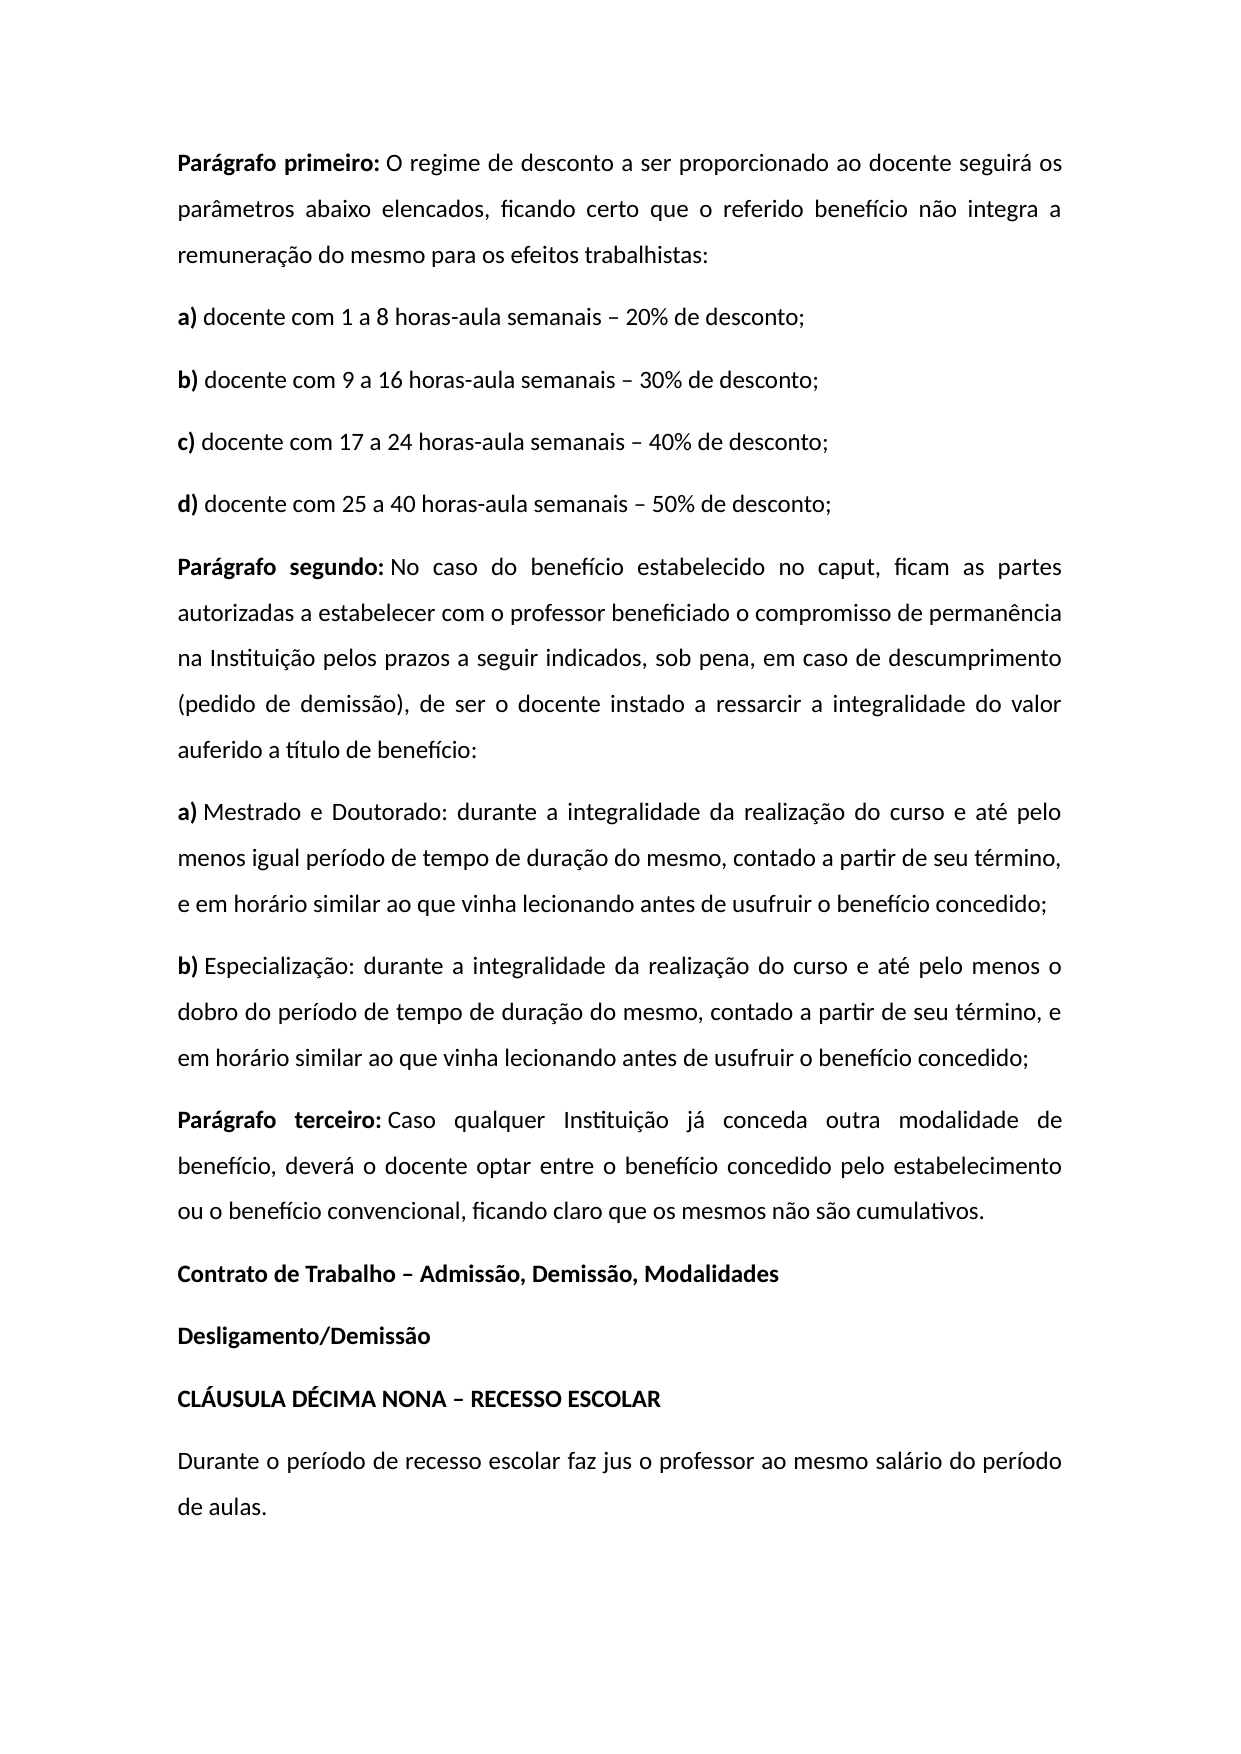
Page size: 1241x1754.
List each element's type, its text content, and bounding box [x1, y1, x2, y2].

text a) Mestrado e Doutorado: durante a integralidade da realização do curso e até pelo menos igual período de tempo de duração do mesmo, contado a partir de seu término, e em horário similar ao que vinha lecionando antes de usufruir o benefício concedido; [177, 796, 1063, 918]
text Parágrafo segundo: No caso do benefício estabelecido no caput, ficam as partes autorizadas a estabelecer com o professor beneficiado o compromisso de permanência na Instituição pelos prazos a seguir indicados, sob pena, em caso de descumprimento (pedido de demissão), de ser o docente instado a ressarcir a integralidade do valor auferido a título de benefício: [177, 551, 1063, 764]
text a) docente com 1 a 8 horas-aula semanais – 20% de desconto; [177, 301, 1063, 332]
text CLÁUSULA DÉCIMA NONA – RECESSO ESCOLAR [177, 1383, 1063, 1413]
text c) docente com 17 a 24 horas-aula semanais – 40% de desconto; [177, 426, 1063, 457]
text Desligamento/Demissão [177, 1320, 1063, 1351]
text b) Especialização: durante a integralidade da realização do curso e até pelo menos o dobro do período de tempo de duração do mesmo, contado a partir de seu término, e em horário similar ao que vinha lecionando antes de usufruir o benefício concedido; [177, 950, 1063, 1072]
text b) docente com 9 a 16 horas-aula semanais – 30% de desconto; [177, 364, 1063, 394]
text Durante o período de recesso escolar faz jus o professor ao mesmo salário do período de aulas. [177, 1445, 1063, 1521]
text Parágrafo terceiro: Caso qualquer Instituição já conceda outra modalidade de benefício, deverá o docente optar entre o benefício concedido pelo estabelecimento ou o benefício convencional, ficando claro que os mesmos não são cumulativos. [177, 1104, 1063, 1226]
text Parágrafo primeiro: O regime de desconto a ser proporcionado ao docente seguirá os parâmetros abaixo elencados, ficando certo que o referido benefício não integra a remuneração do mesmo para os efeitos trabalhistas: [177, 148, 1063, 269]
text d) docente com 25 a 40 horas-aula semanais – 50% de desconto; [177, 489, 1063, 519]
text Contrato de Trabalho – Admissão, Demissão, Modalidades [177, 1258, 1063, 1288]
